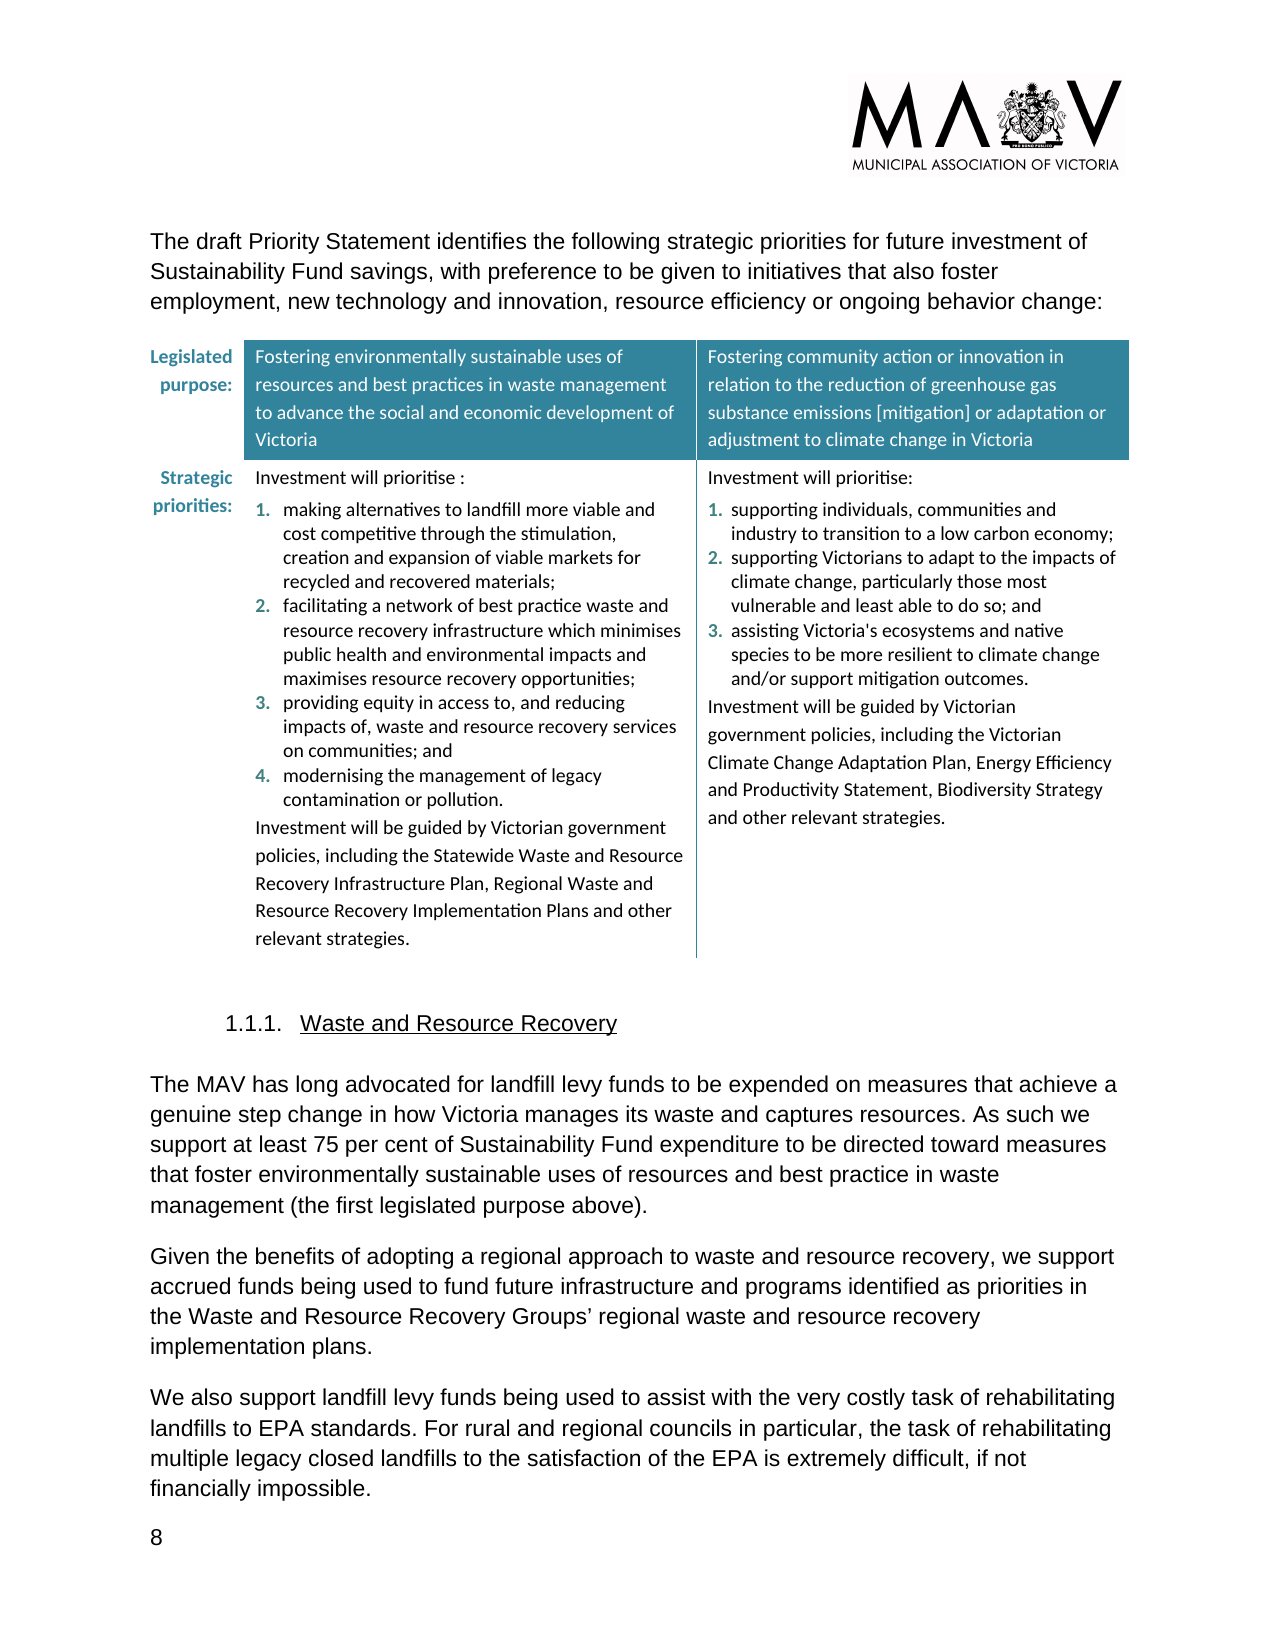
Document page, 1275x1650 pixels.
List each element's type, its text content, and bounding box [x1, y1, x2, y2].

table_cell Investment will prioritise : making alternatives to landfill more viable and cost competitive through the stimulation, creation and expansion of viable markets for recycled and recovered materials; facilitating a network of best practice waste and resource recovery infrastructure which minimises public health and environmental impacts and maximises resource recovery opportunities; providing equity in access to, and reducing impacts of, waste and resource recovery services on communities; and modernising the management of legacy contamination or pollution. Investment will be guided by Victorian government policies, including the Statewide Waste and Resource Recovery Infrastructure Plan, Regional Waste and Resource Recovery Implementation Plans and other relevant strategies. [244, 461, 696, 958]
table_header Fostering environmentally sustainable uses of resources and best practices in waste management to advance the social and economic development of Victoria [244, 340, 696, 460]
text We also support landfill levy funds being used to assist with the very costly task of rehabilitating landfills to EPA standards. For rural and regional councils in particular, the task of rehabilitating multiple legacy closed landfills to the satisfaction of the EPA is extremely difficult, if not financially impossible. [150, 1384, 1125, 1501]
table_header Legislated purpose: [139, 340, 243, 460]
text The MAV has long advocated for landfill levy funds to be expended on measures that achieve a genuine step change in how Victoria manages its waste and captures resources. As such we support at least 75 per cent of Sustainability Fund expenditure to be directed toward measures that foster environmentally sustainable uses of resources and best practice in waste management (the first legislated purpose above). [150, 1071, 1125, 1218]
table_header Fostering community action or innovation in relation to the reduction of greenhouse gas substance emissions [mitigation] or adaptation or adjustment to climate change in Victoria [697, 340, 1129, 460]
text Given the benefits of adopting a regional approach to waste and resource recovery, we support accrued funds being used to fund future infrastructure and programs identified as priorities in the Waste and Resource Recovery Groups’ regional waste and resource recovery implementation plans. [150, 1243, 1125, 1359]
text The draft Priority Statement identifies the following strategic priorities for future investment of Sustainability Fund savings, with preference to be given to initiatives that also foster employment, new technology and innovation, resource efficiency or ongoing behavior change: [150, 228, 1125, 314]
table_cell Strategic priorities: [139, 461, 243, 958]
subtitle Waste and Resource Recovery [225, 1010, 1125, 1037]
picture [848, 73, 1125, 177]
table_cell Investment will prioritise: supporting individuals, communities and industry to transition to a low carbon economy; supporting Victorians to adapt to the impacts of climate change, particularly those most vulnerable and least able to do so; and assisting Victoria's ecosystems and native species to be more resilient to climate change and/or support mitigation outcomes. Investment will be guided by Victorian government policies, including the Victorian Climate Change Adaptation Plan, Energy Efficiency and Productivity Statement, Biodiversity Strategy and other relevant strategies. [697, 461, 1129, 958]
